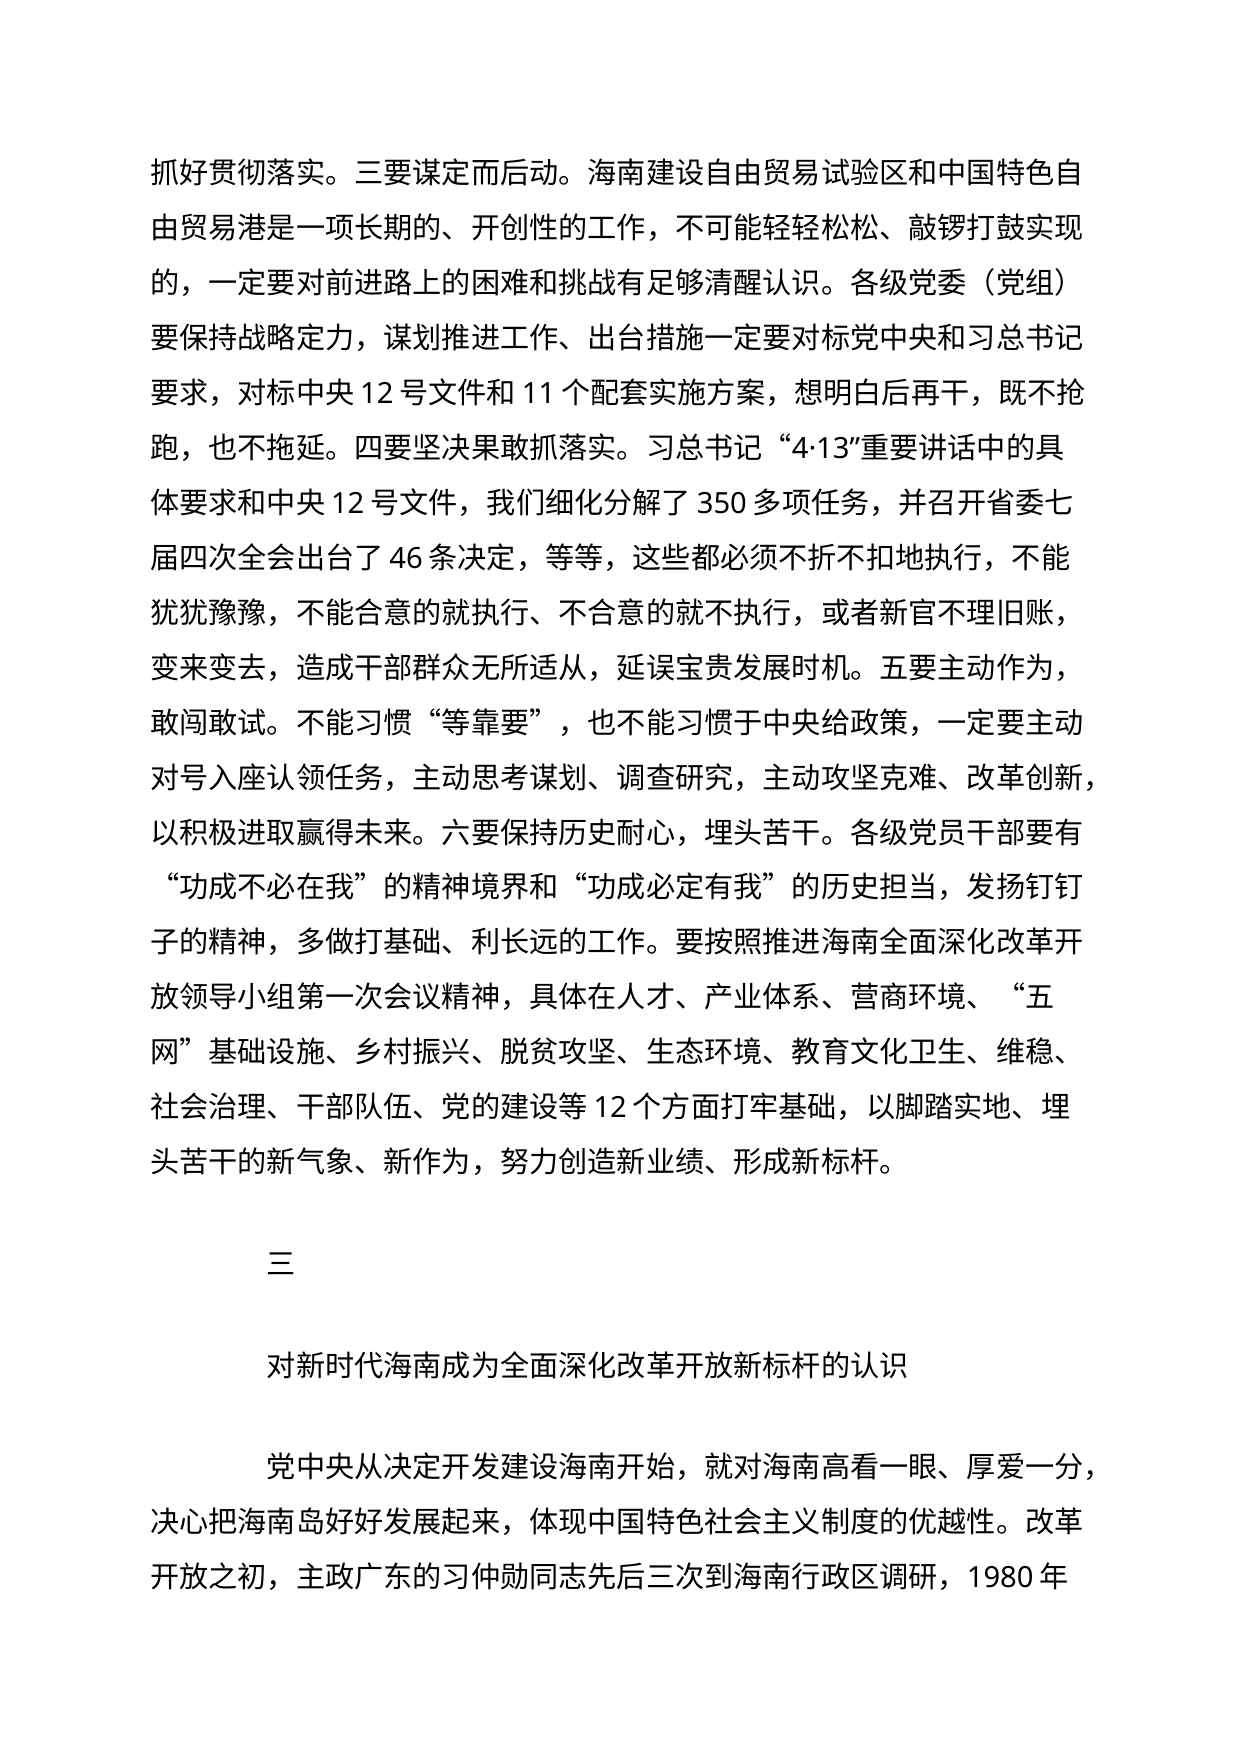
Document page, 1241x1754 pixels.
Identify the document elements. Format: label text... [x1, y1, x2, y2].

text 三 [150, 1240, 1090, 1283]
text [150, 150, 1090, 1181]
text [150, 1444, 1090, 1596]
text 对新时代海南成为全面深化改革开放新标杆的认识 [150, 1342, 1090, 1384]
